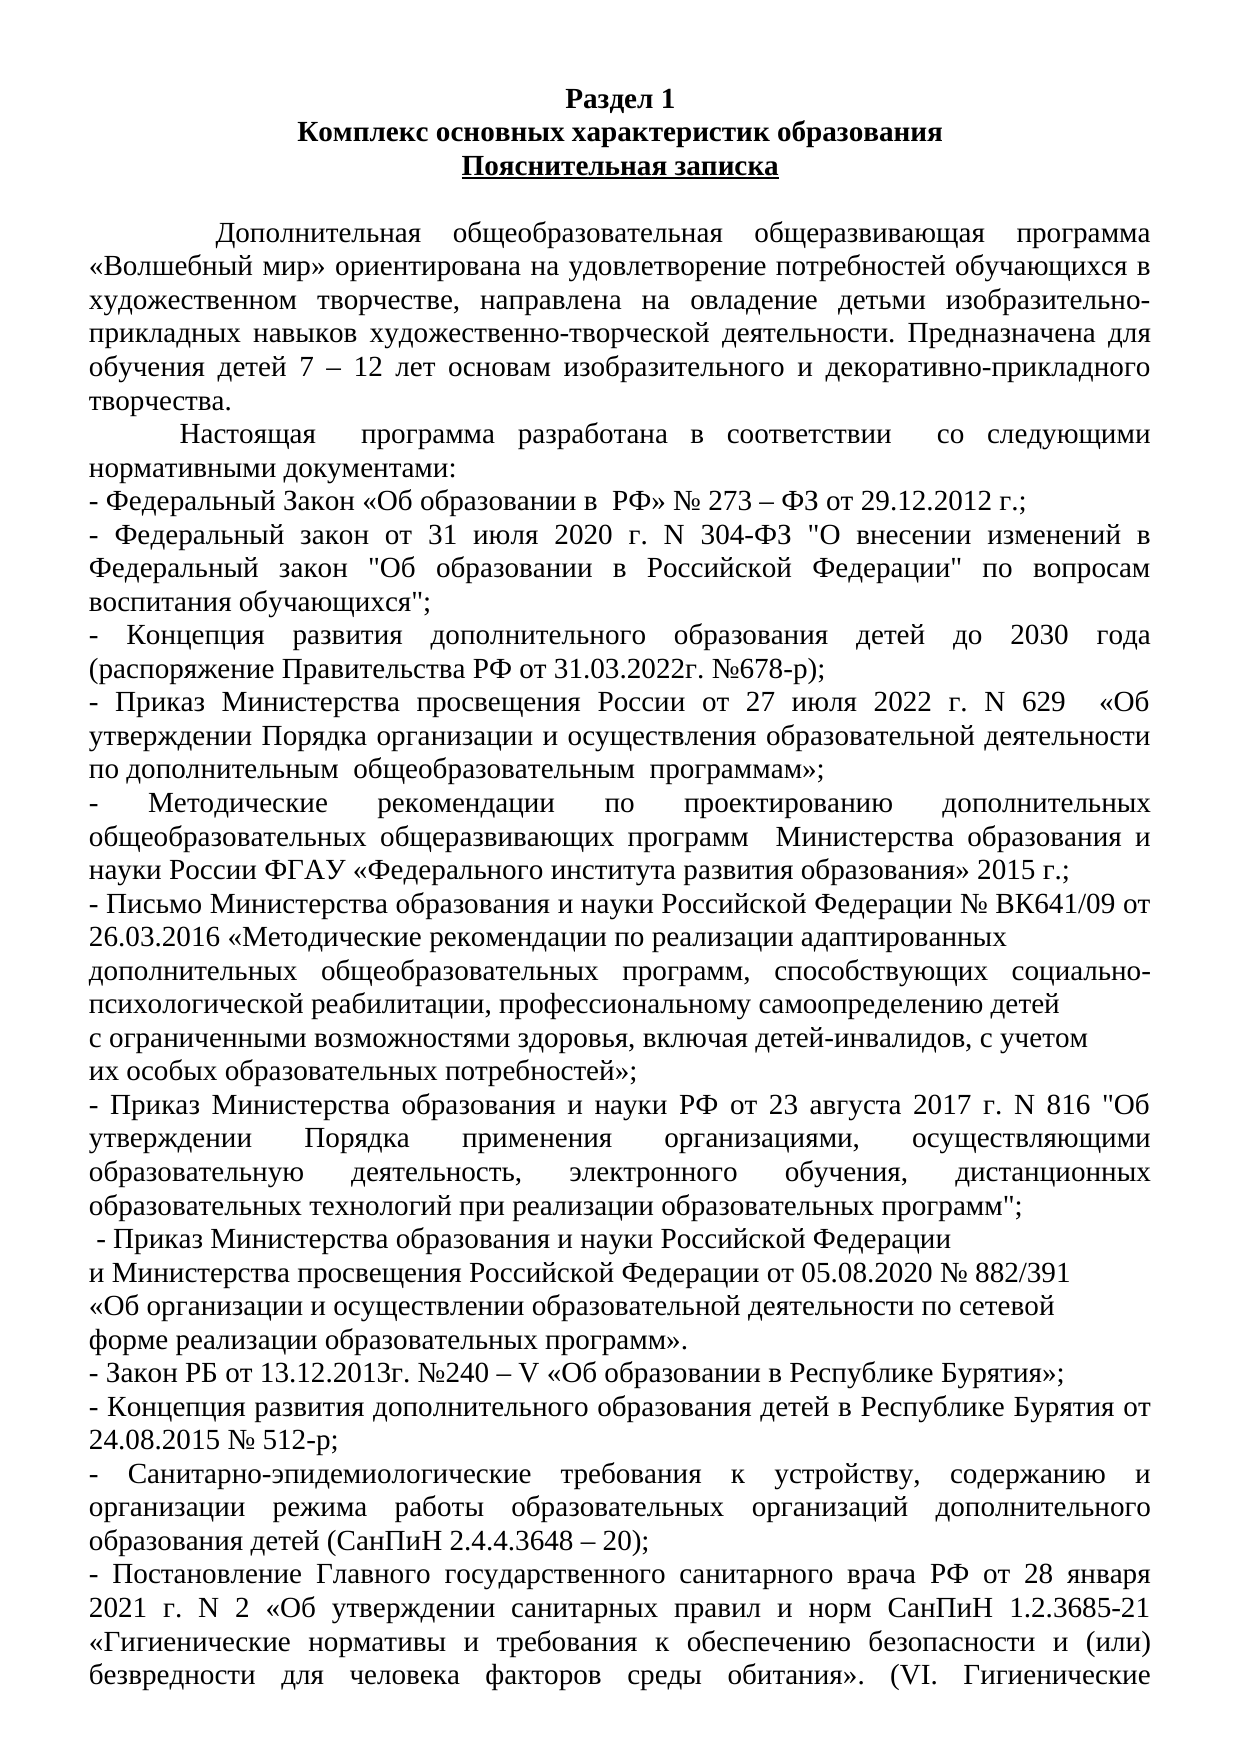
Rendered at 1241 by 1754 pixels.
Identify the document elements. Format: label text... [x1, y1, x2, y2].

text их особых образовательных потребностей»; [89, 1053, 1152, 1087]
text - Письмо Министерства образования и науки Российской Федерации № ВК641/09 от 26.03.2016 «Методические рекомендации по реализации адаптированных [89, 886, 1152, 953]
text - Приказ Министерства образования и науки Российской Федерации [89, 1221, 1152, 1255]
text Раздел 1 [89, 81, 1152, 114]
text - Приказ Министерства образования и науки РФ от 23 августа 2017 г. N 816 "Об утверждении Порядка применения организациями, осуществляющими образовательную деятельность, электронного обучения, дистанционных образовательных технологий при реализации образовательных программ"; [89, 1087, 1152, 1221]
text Настоящая программа разработана в соответствии со следующими нормативными документами: [89, 416, 1152, 483]
text Дополнительная общеобразовательная общеразвивающая программа «Волшебный мир» ориентирована на удовлетворение потребностей обучающихся в художественном творчестве, направлена на овладение детьми изобразительно-прикладных навыков художественно-творческой деятельности. Предназначена для обучения детей 7 – 12 лет основам изобразительного и декоративно-прикладного творчества. [89, 215, 1152, 416]
text - Закон РБ от 13.12.2013г. №240 – V «Об образовании в Республике Бурятия»; [89, 1355, 1152, 1389]
text - Федеральный Закон «Об образовании в РФ» № 273 – ФЗ от 29.12.2012 г.; [89, 483, 1152, 517]
text - Концепция развития дополнительного образования детей в Республике Бурятия от 24.08.2015 № 512-р; [89, 1389, 1152, 1456]
text и Министерства просвещения Российской Федерации от 05.08.2020 № 882/391 [89, 1255, 1152, 1288]
text - Санитарно-эпидемиологические требования к устройству, содержанию и организации режима работы образовательных организаций дополнительного образования детей (СанПиН 2.4.4.3648 – 20); [89, 1456, 1152, 1557]
text Комплекс основных характеристик образования [89, 114, 1152, 148]
text с ограниченными возможностями здоровья, включая детей-инвалидов, с учетом [89, 1020, 1152, 1053]
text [89, 1557, 1152, 1691]
text «Об организации и осуществлении образовательной деятельности по сетевой [89, 1288, 1152, 1322]
text дополнительных общеобразовательных программ, способствующих социально-психологической реабилитации, профессиональному самоопределению детей [89, 953, 1152, 1020]
text форме реализации образовательных программ». [89, 1322, 1152, 1355]
text - Концепция развития дополнительного образования детей до 2030 года (распоряжение Правительства РФ от 31.03.2022г. №678-р); [89, 617, 1152, 684]
text - Федеральный закон от 31 июля 2020 г. N 304-ФЗ "О внесении изменений в Федеральный закон "Об образовании в Российской Федерации" по вопросам воспитания обучающихся"; [89, 517, 1152, 617]
text Пояснительная записка [89, 148, 1152, 181]
text - Приказ Министерства просвещения России от 27 июля 2022 г. N 629 «Об утверждении Порядка организации и осуществления образовательной деятельности по дополнительным общеобразовательным программам»; [89, 684, 1152, 785]
text - Методические рекомендации по проектированию дополнительных общеобразовательных общеразвивающих программ Министерства образования и науки России ФГАУ «Федерального института развития образования» 2015 г.; [89, 785, 1152, 886]
